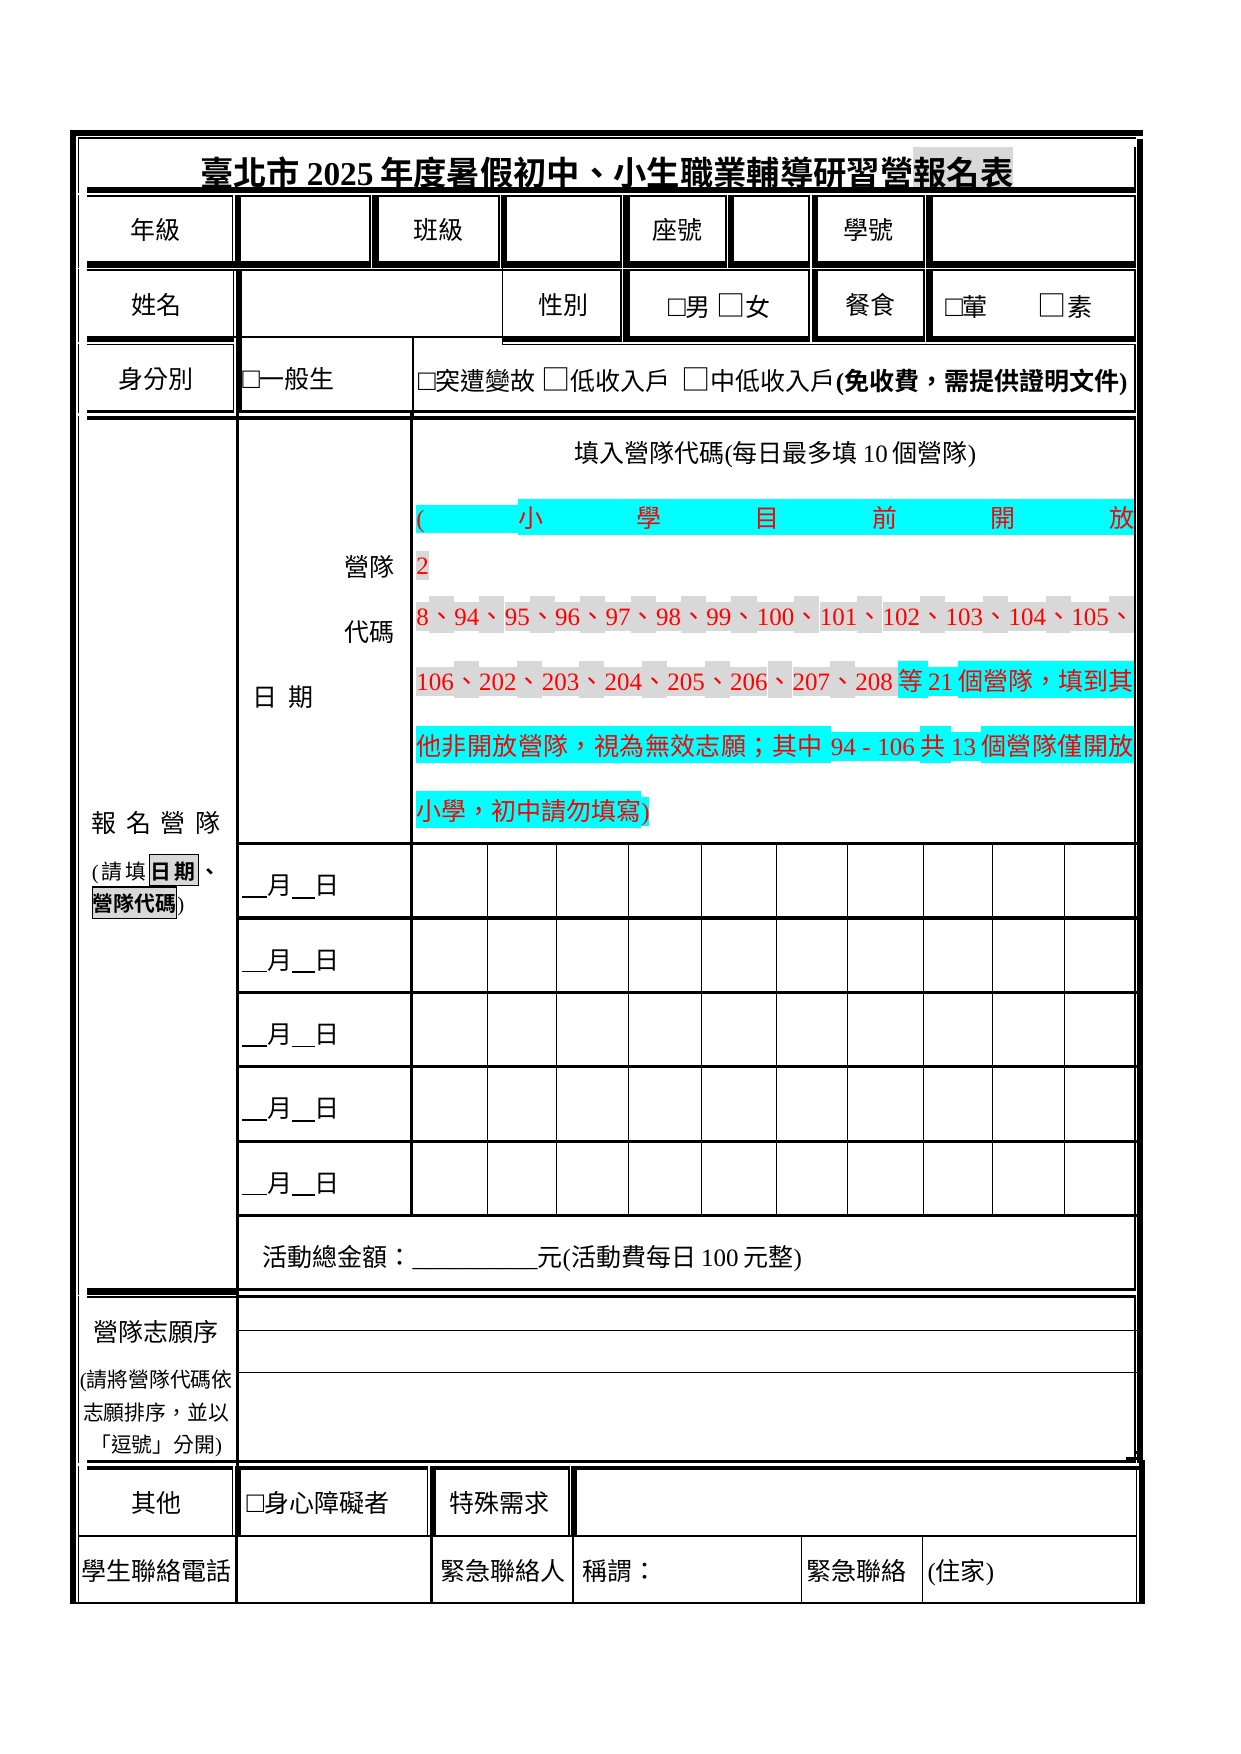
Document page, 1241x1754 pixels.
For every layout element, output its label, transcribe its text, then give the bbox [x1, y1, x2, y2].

table_cell □一般生 [242, 338, 412, 410]
table_cell [507, 197, 620, 261]
table_cell [993, 994, 1064, 1065]
table_cell □突遭變故 □低收入戶 □中低收入戶(免收費，需提供證明文件) [414, 338, 1134, 410]
table_cell [557, 1068, 628, 1139]
table_cell [242, 271, 502, 336]
table_cell 月 日 [239, 845, 410, 916]
table_cell 性別 [503, 271, 620, 336]
table_cell [777, 920, 847, 991]
table_cell 其他 [76, 1460, 236, 1534]
table_cell [702, 994, 776, 1065]
table_cell [924, 845, 992, 916]
table_cell [239, 1331, 1134, 1372]
table_cell 月 日 [239, 920, 410, 991]
table_cell 營隊 代碼 日 期 [239, 420, 410, 842]
table_cell 緊急聯絡人電話 [802, 1537, 922, 1602]
table_cell [577, 1470, 1136, 1534]
table_cell [629, 994, 701, 1065]
table_cell 姓名 [76, 261, 237, 336]
table_cell [702, 1143, 776, 1214]
table_cell (住家) [923, 1537, 1136, 1602]
table_cell 學生聯絡電話 [79, 1537, 235, 1602]
table_cell [413, 845, 487, 916]
table_cell 身分別 [76, 336, 236, 410]
table_cell 特殊需求 [431, 1463, 573, 1534]
table_cell [488, 1143, 556, 1214]
table_cell [239, 1288, 1137, 1330]
table_cell [1065, 920, 1134, 991]
table_cell [557, 1143, 628, 1214]
table_cell 座號 [630, 197, 725, 261]
table_cell 營隊志願序 (請將營隊代碼依志願排序，並以「逗號」分開) [76, 1288, 236, 1460]
table_cell [777, 994, 847, 1065]
table_cell [239, 1373, 1134, 1460]
table_cell [702, 845, 776, 916]
table_cell [777, 1068, 847, 1139]
table_cell [629, 1143, 701, 1214]
table_cell [933, 197, 1134, 261]
table_cell [413, 920, 487, 991]
table_cell 學號 [818, 197, 923, 261]
table_cell [573, 1460, 1139, 1466]
table_cell [702, 1068, 776, 1139]
table_cell [734, 197, 808, 261]
table_cell [848, 1068, 923, 1139]
table_cell [413, 1143, 487, 1214]
table_cell 月 日 [239, 1143, 410, 1214]
table_cell [413, 1068, 487, 1139]
table_cell [702, 920, 776, 991]
table_cell [848, 994, 923, 1065]
table_cell [777, 1143, 847, 1214]
table_cell [629, 1068, 701, 1139]
table_cell [488, 920, 556, 991]
table_cell [848, 845, 923, 916]
table_cell [1065, 1068, 1134, 1139]
table_cell 班級 [379, 197, 498, 261]
table_cell 月 日 [239, 994, 410, 1065]
table_cell [629, 920, 701, 991]
table_header 臺北市2025年度暑假初中、小生職業輔導研習營報名表 [76, 136, 1139, 187]
table_cell [848, 1143, 923, 1214]
table_cell [557, 994, 628, 1065]
table_cell [924, 920, 992, 991]
table_cell □男 □女 [630, 271, 808, 336]
table_cell [488, 1068, 556, 1139]
table_cell [1065, 1143, 1134, 1214]
table_cell □葷 □素 [933, 271, 1134, 336]
table_cell [993, 1068, 1064, 1139]
table_cell 餐食 [818, 271, 923, 336]
table_cell [413, 994, 487, 1065]
table_cell [1065, 994, 1134, 1065]
table_cell 緊急聯絡人 [433, 1537, 572, 1602]
table_cell 月 日 [239, 1068, 410, 1139]
table_cell [993, 920, 1064, 991]
table_cell 稱謂： [574, 1537, 801, 1602]
table_cell [1065, 845, 1134, 916]
table_cell [848, 920, 923, 991]
table_cell [924, 1143, 992, 1214]
table_cell [993, 1143, 1064, 1214]
table_cell [238, 1537, 430, 1602]
table_cell [557, 845, 628, 916]
table_cell 填入營隊代碼(每日最多填10個營隊) (小學目前開放28、94、95、96、97、98、99、100、101、102、103、104、105、106、202、203、204、205、206、207、208等21個營隊，填到其他非開放營隊，視為無效志願；其中 94 - 106共13個營隊僅開放小學，初中請勿填寫) [413, 420, 1134, 842]
table_cell 年級 [76, 187, 236, 261]
table_cell [557, 920, 628, 991]
table_cell [241, 197, 369, 261]
table_cell 活動總金額：__________元(活動費每日100元整) [239, 1217, 1134, 1288]
table_cell [924, 994, 992, 1065]
table_cell [629, 845, 701, 916]
table_cell 報名營隊 (請填日期、營隊代碼) [76, 410, 236, 1288]
table_cell [777, 845, 847, 916]
table_cell [993, 845, 1064, 916]
table_cell □身心障礙者 [239, 1463, 431, 1534]
table_cell 填入營隊代碼(每日最多填10個營隊) (小學目前開放28、94、95、96、97、98、99、100、101、102、103、104、105、106、202、203、204、205、206、207、208等21個營隊，填到其他非開放營隊，視為無效志願；其中 94 - 106共13個營隊僅開放小學，初中請勿填寫) [414, 410, 1137, 842]
table_cell [488, 994, 556, 1065]
table_cell [488, 845, 556, 916]
table_cell [924, 1068, 992, 1139]
